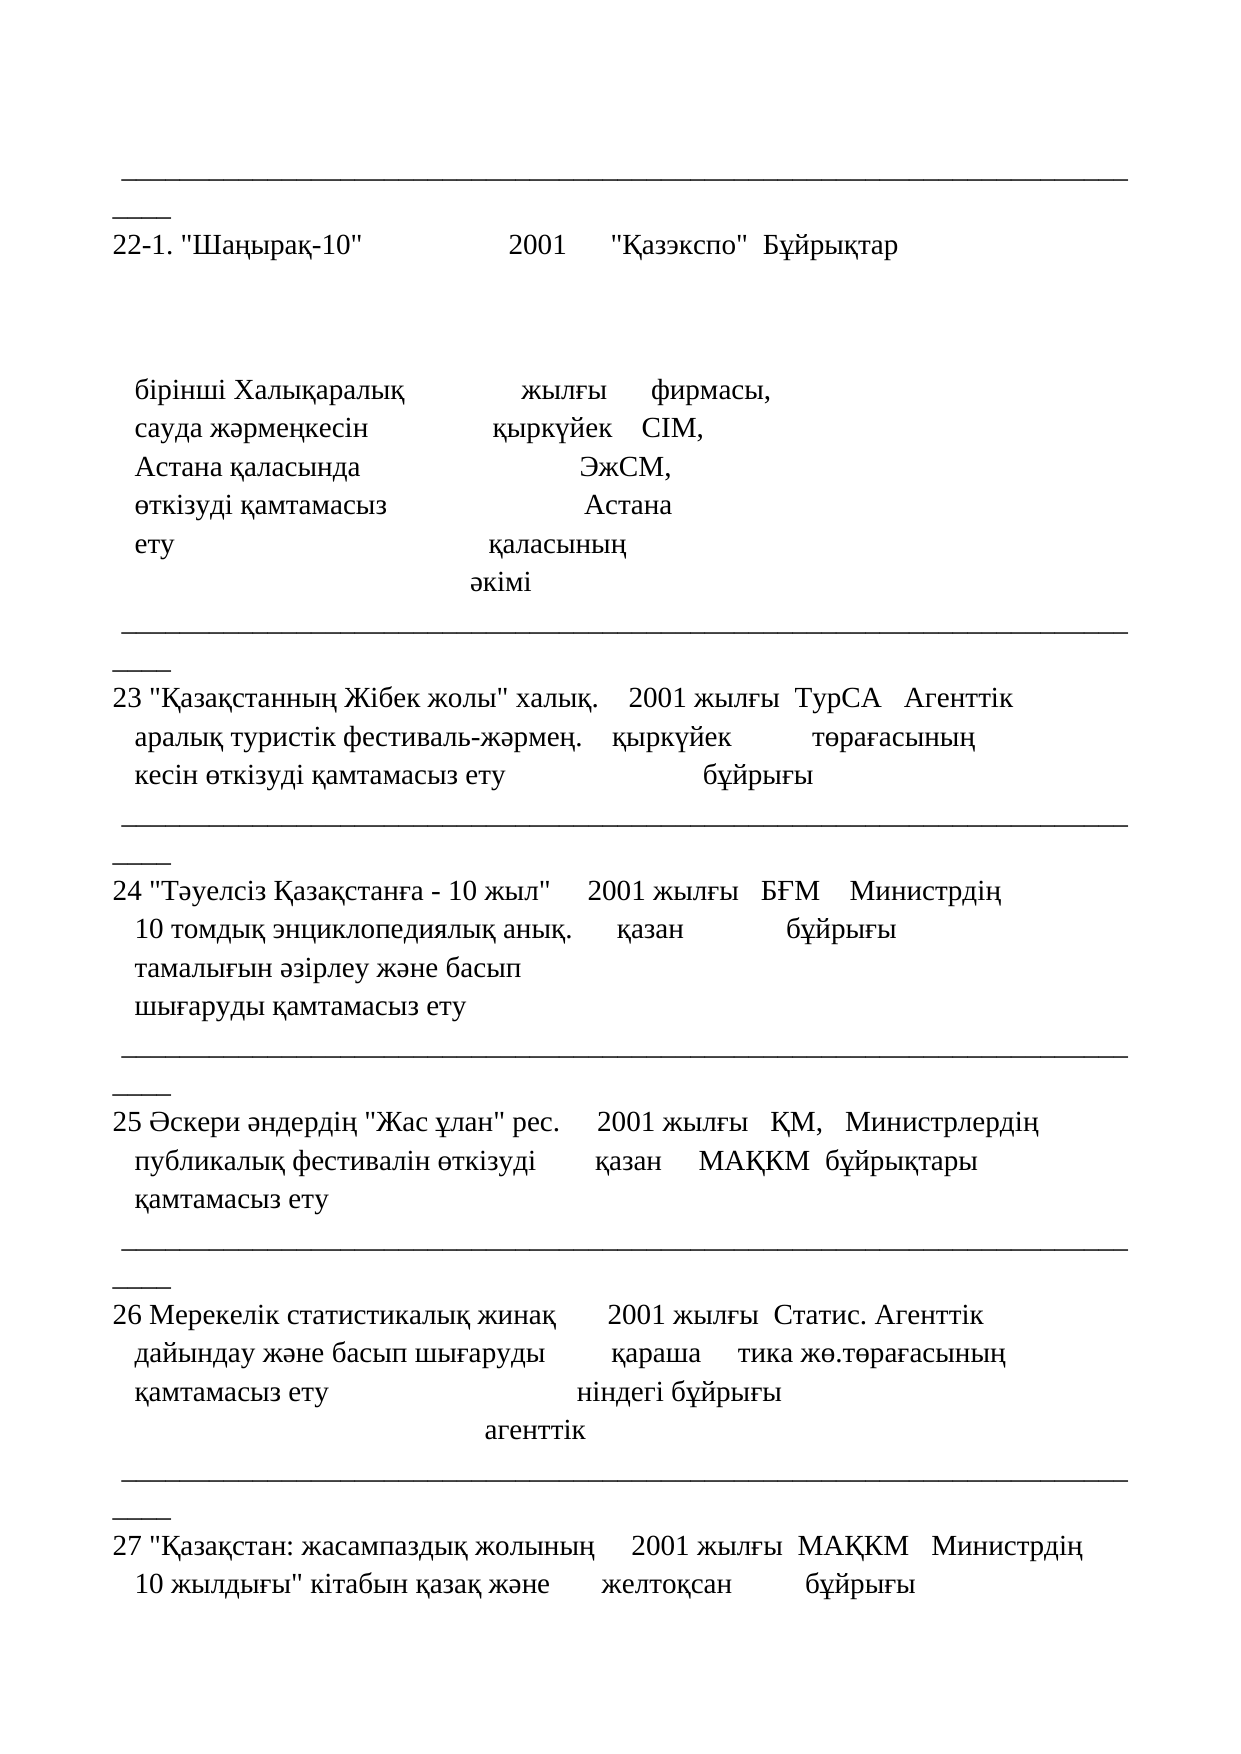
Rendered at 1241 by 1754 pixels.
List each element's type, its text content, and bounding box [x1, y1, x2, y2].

text _________________________________________________________________________ [112, 1027, 1128, 1099]
text шығаруды қамтамасыз ету [112, 988, 1128, 1022]
text сауда жәрмеңкесін қыркүйек СІМ, [112, 410, 1128, 444]
text аралық туристік фестиваль-жәрмең. қыркүйек төрағасының [112, 719, 1128, 752]
text 10 томдық энциклопедиялық анық. қазан бұйрығы [112, 911, 1128, 945]
text _________________________________________________________________________ [112, 1220, 1128, 1292]
text публикалық фестивалін өткізуді қазан МАҚКМ бұйрықтары [112, 1143, 1128, 1176]
text агенттік [112, 1412, 1128, 1446]
text 23 "Қазақстанның Жібек жолы" халық. 2001 жылғы ТурСА Агенттік [112, 680, 1128, 714]
text қамтамасыз ету [112, 1181, 1128, 1215]
text 10 жылдығы" кітабын қазақ және желтоқсан бұйрығы [112, 1567, 1128, 1600]
text кесін өткізуді қамтамасыз ету бұйрығы [112, 757, 1128, 791]
text өткізуді қамтамасыз Астана [112, 487, 1128, 521]
text қамтамасыз ету ніндегі бұйрығы [112, 1374, 1128, 1407]
text тамалығын әзірлеу және басып [112, 950, 1128, 983]
text 25 Әскери әндердің "Жас ұлан" рес. 2001 жылғы ҚМ, Министрлердің [112, 1104, 1128, 1138]
text ету қаласының [112, 526, 1128, 559]
text Астана қаласында ЭжСМ, [112, 449, 1128, 482]
text _________________________________________________________________________ [112, 603, 1128, 675]
text 27 "Қазақстан: жасампаздық жолының 2001 жылғы МАҚКМ Министрдің [112, 1528, 1128, 1562]
text дайындау және басып шығаруды қараша тика жө.төрағасының [112, 1335, 1128, 1369]
text 22-1. "Шаңырақ-10" 2001 "Қазэкспо" Бұйрықтар [112, 227, 1128, 261]
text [112, 1451, 1128, 1523]
text бірінші Халықаралық жылғы фирмасы, [112, 372, 1128, 405]
text әкімі [112, 564, 1128, 598]
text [112, 150, 1128, 222]
text _________________________________________________________________________ [112, 796, 1128, 868]
text 24 "Тәуелсіз Қазақстанға - 10 жыл" 2001 жылғы БҒМ Министрдің [112, 873, 1128, 906]
text 26 Мерекелік статистикалық жинақ 2001 жылғы Статис. Агенттік [112, 1297, 1128, 1330]
